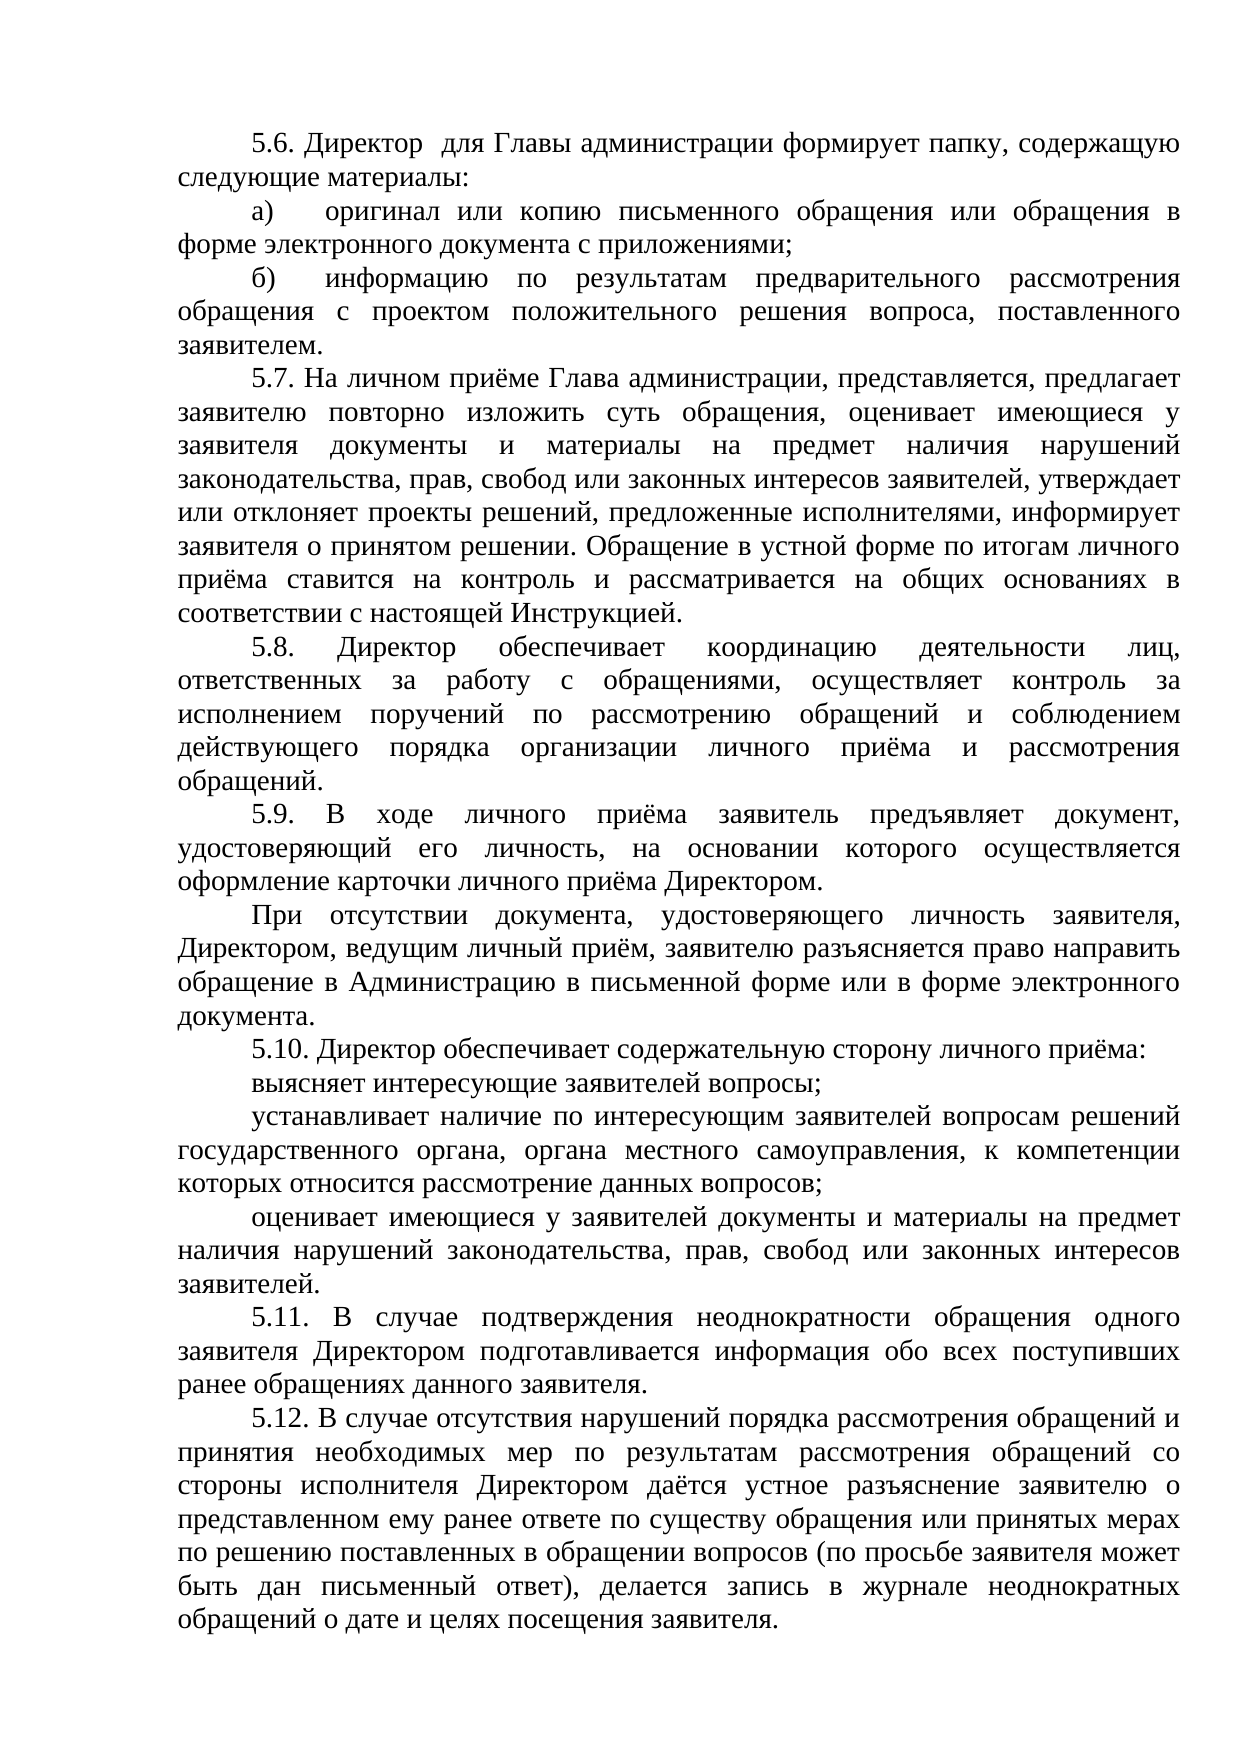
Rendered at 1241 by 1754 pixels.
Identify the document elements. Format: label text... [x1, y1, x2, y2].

text выясняет интересующие заявителей вопросы; [177, 1065, 1181, 1098]
text 5.12. В случае отсутствия нарушений порядка рассмотрения обращений и принятия необходимых мер по результатам рассмотрения обращений со стороны исполнителя Директором даётся устное разъяснение заявителю о представленном ему ранее ответе по существу обращения или принятых мерах по решению поставленных в обращении вопросов (по просьбе заявителя может быть дан письменный ответ), делается запись в журнале неоднократных обращений о дате и целях посещения заявителя. [177, 1400, 1181, 1635]
text 5.6. Директор для Главы администрации формирует папку, содержащую следующие материалы: [177, 126, 1181, 193]
text а) оригинал или копию письменного обращения или обращения в форме электронного документа с приложениями; [177, 193, 1181, 260]
text устанавливает наличие по интересующим заявителей вопросам решений государственного органа, органа местного самоуправления, к компетенции которых относится рассмотрение данных вопросов; [177, 1098, 1181, 1199]
text 5.7. На личном приёме Глава администрации, представляется, предлагает заявителю повторно изложить суть обращения, оценивает имеющиеся у заявителя документы и материалы на предмет наличия нарушений законодательства, прав, свобод или законных интересов заявителей, утверждает или отклоняет проекты решений, предложенные исполнителями, информирует заявителя о принятом решении. Обращение в устной форме по итогам личного приёма ставится на контроль и рассматривается на общих основаниях в соответствии с настоящей Инструкцией. [177, 360, 1181, 629]
text При отсутствии документа, удостоверяющего личность заявителя, Директором, ведущим личный приём, заявителю разъясняется право направить обращение в Администрацию в письменной форме или в форме электронного документа. [177, 897, 1181, 1031]
text 5.9. В ходе личного приёма заявитель предъявляет документ, удостоверяющий его личность, на основании которого осуществляется оформление карточки личного приёма Директором. [177, 796, 1181, 897]
text б) информацию по результатам предварительного рассмотрения обращения с проектом положительного решения вопроса, поставленного заявителем. [177, 260, 1181, 360]
text оценивает имеющиеся у заявителей документы и материалы на предмет наличия нарушений законодательства, прав, свобод или законных интересов заявителей. [177, 1199, 1181, 1299]
text 5.10. Директор обеспечивает содержательную сторону личного приёма: [177, 1031, 1181, 1065]
text 5.8. Директор обеспечивает координацию деятельности лиц, ответственных за работу с обращениями, осуществляет контроль за исполнением поручений по рассмотрению обращений и соблюдением действующего порядка организации личного приёма и рассмотрения обращений. [177, 629, 1181, 796]
text 5.11. В случае подтверждения неоднократности обращения одного заявителя Директором подготавливается информация обо всех поступивших ранее обращениях данного заявителя. [177, 1299, 1181, 1400]
